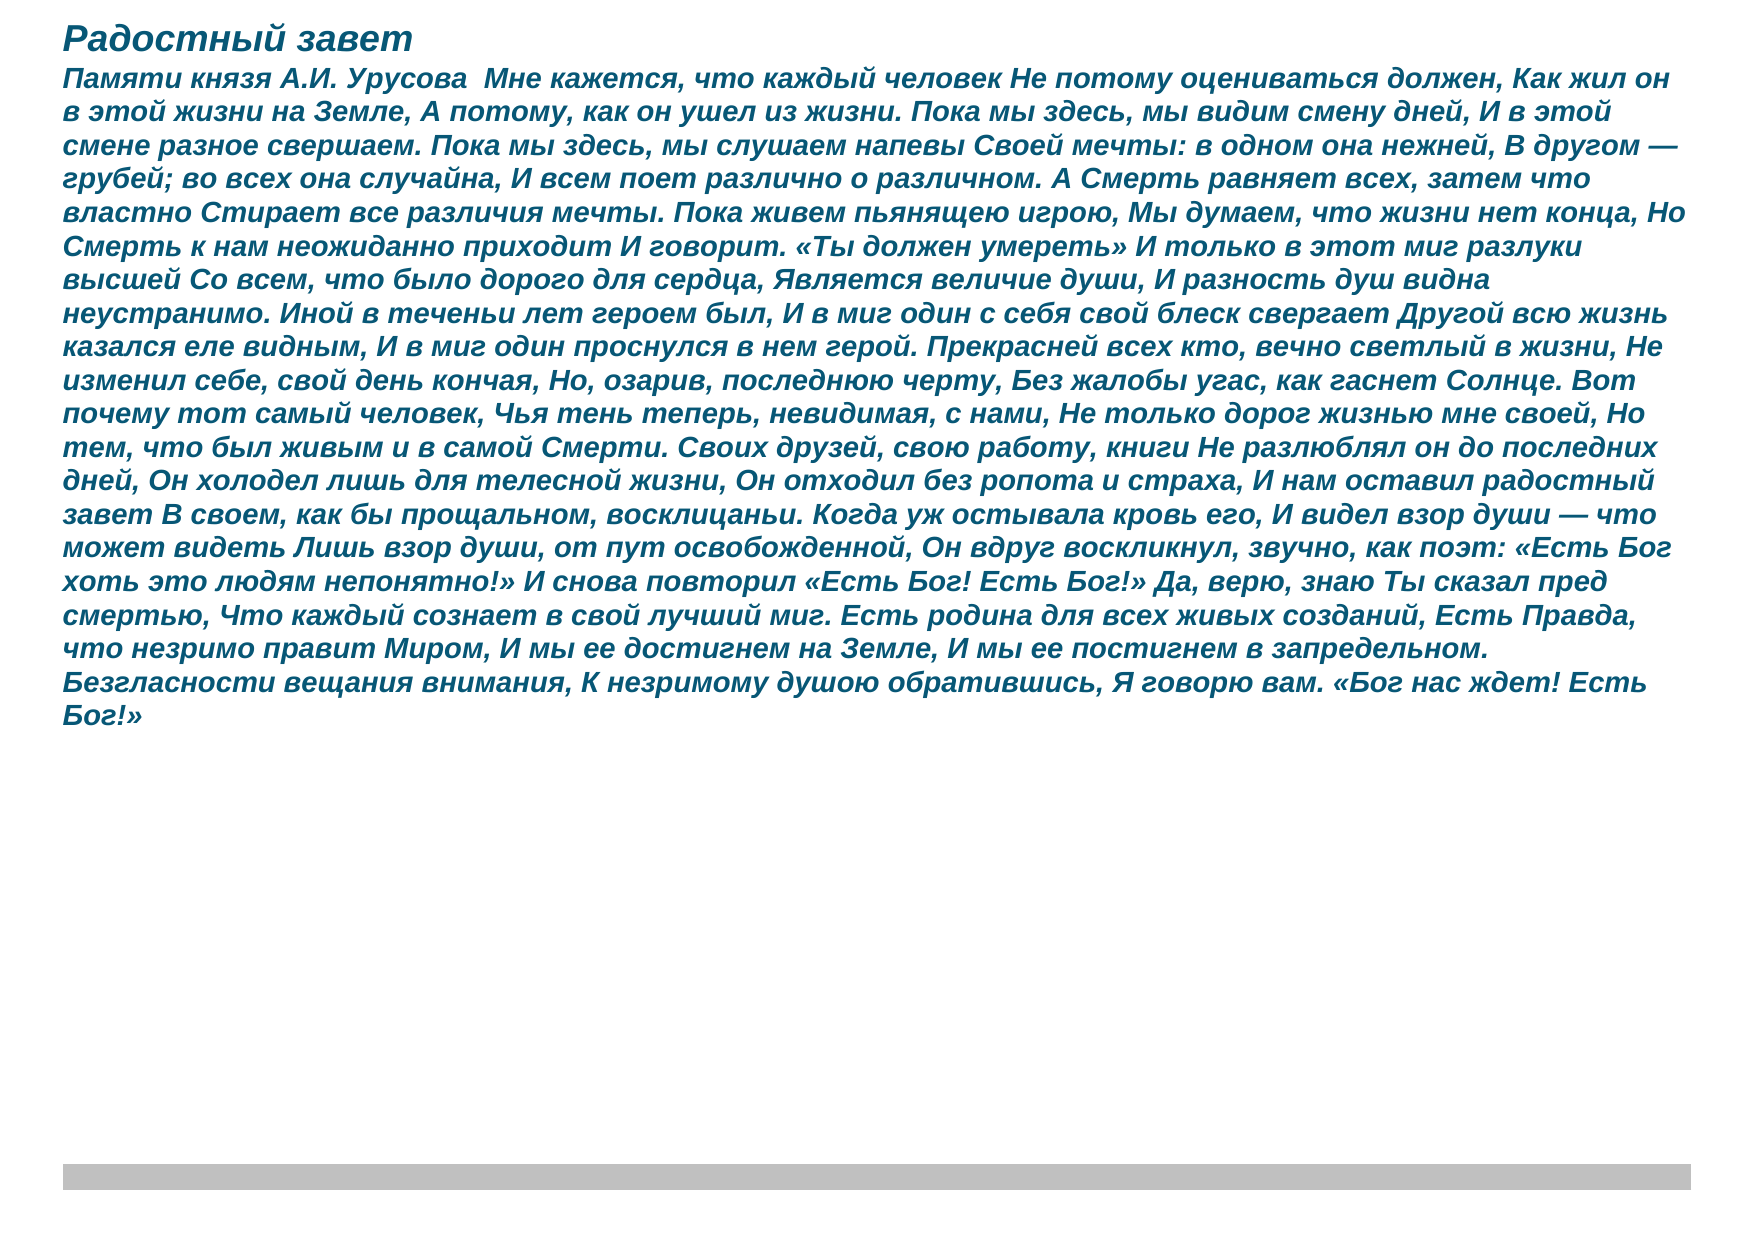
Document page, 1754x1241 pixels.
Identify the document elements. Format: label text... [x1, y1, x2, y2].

subtitle Радостный завет [62, 17, 1691, 60]
text Памяти князя А.И. Урусова [62, 61, 1691, 732]
